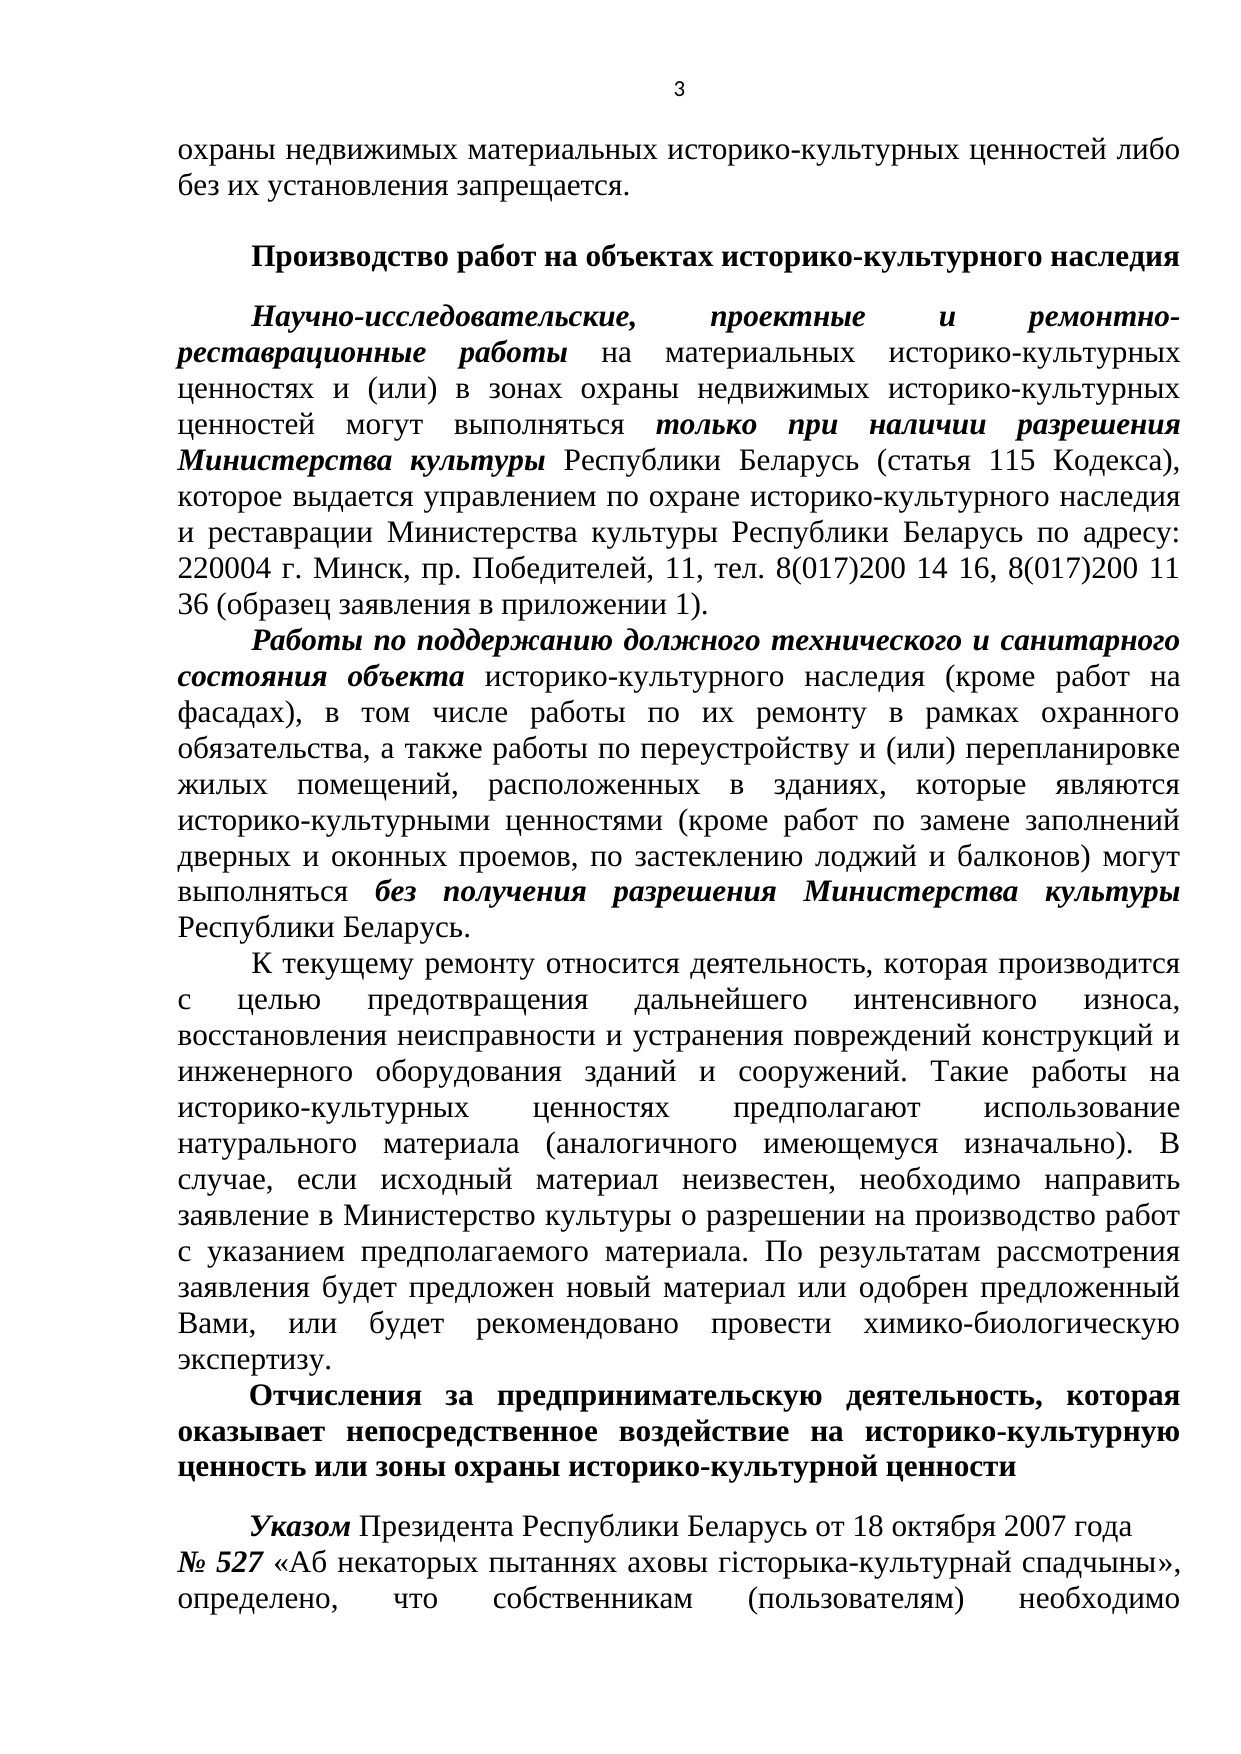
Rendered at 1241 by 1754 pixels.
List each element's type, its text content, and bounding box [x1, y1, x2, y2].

text Производство работ на объектах историко-культурного наследия [177, 238, 1181, 274]
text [177, 1544, 1181, 1616]
text К текущему ремонту относится деятельность, которая производится с целью предотвращения дальнейшего интенсивного износа, восстановления неисправности и устранения повреждений конструкций и инженерного оборудования зданий и сооружений. Такие работы на историко-культурных ценностях предполагают использование натурального материала (аналогичного имеющемуся изначально). В случае, если исходный материал неизвестен, необходимо направить заявление в Министерство культуры о разрешении на производство работ с указанием предполагаемого материала. По результатам рассмотрения заявления будет предложен новый материал или одобрен предложенный Вами, или будет рекомендовано провести химико-биологическую экспертизу. [177, 944, 1181, 1376]
text Отчисления за предпринимательскую деятельность, которая оказывает непосредственное воздействие на историко-культурную ценность или зоны охраны историко-культурной ценности [177, 1376, 1181, 1484]
text Указом Президента Республики Беларусь от 18 октября 2007 года [177, 1508, 1181, 1544]
text Работы по поддержанию должного технического и санитарного состояния объекта историко-культурного наследия (кроме работ на фасадах), в том числе работы по их ремонту в рамках охранного обязательства, а также работы по переустройству и (или) перепланировке жилых помещений, расположенных в зданиях, которые являются историко-культурными ценностями (кроме работ по замене заполнений дверных и оконных проемов, по застеклению лоджий и балконов) могут выполняться без получения разрешения Министерства культуры Республики Беларусь. [177, 621, 1181, 944]
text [177, 130, 1181, 202]
text Научно-исследовательские, проектные и ремонтно-реставрационные работы на материальных историко-культурных ценностях и (или) в зонах охраны недвижимых историко-культурных ценностей могут выполняться только при наличии разрешения Министерства культуры Республики Беларусь (статья 115 Кодекса), которое выдается управлением по охране историко-культурного наследия и реставрации Министерства культуры Республики Беларусь по адресу: . Минск, пр. Победителей, 11, тел. 8(017)200 14 16, 8(017)200 11 36 (образец заявления в приложении 1). [177, 298, 1181, 621]
